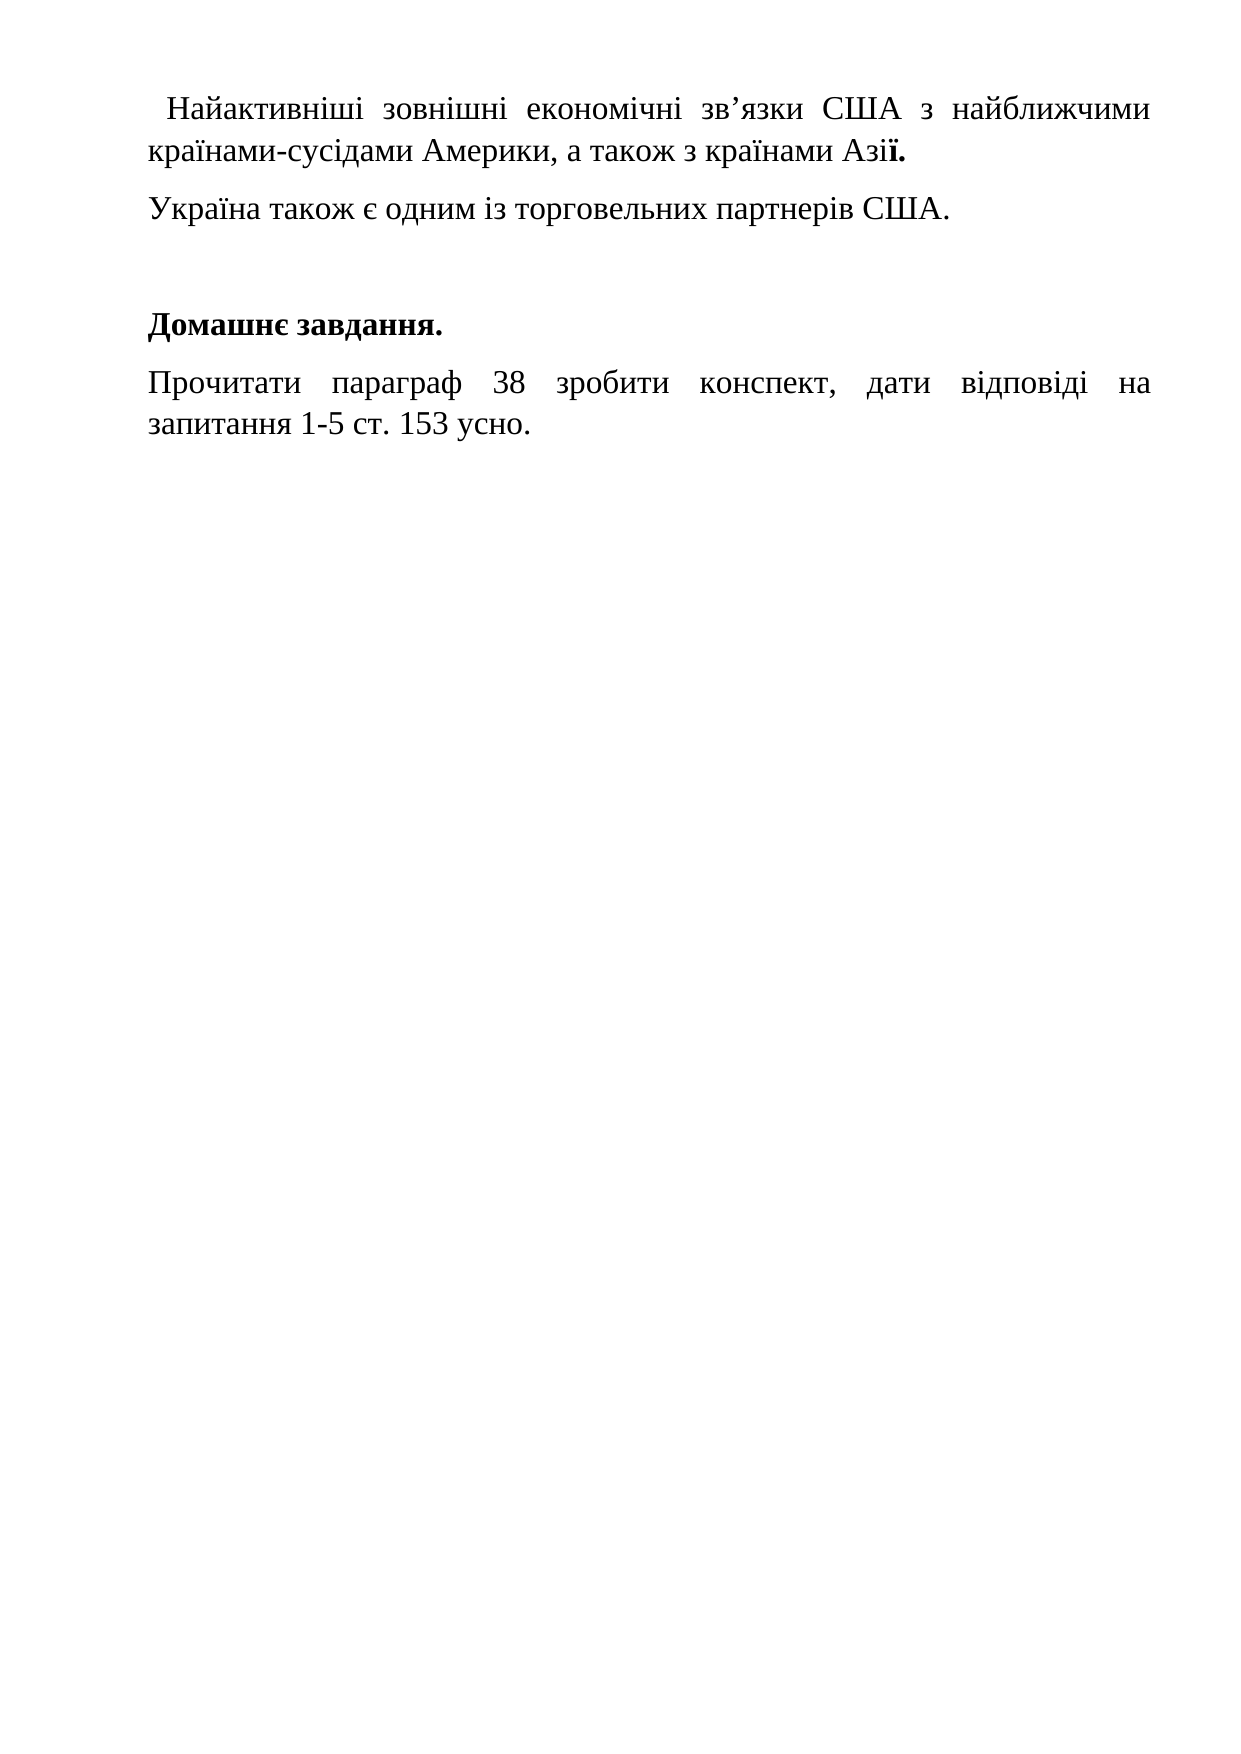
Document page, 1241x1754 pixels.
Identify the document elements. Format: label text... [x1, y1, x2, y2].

text Прочитати параграф 38 зробити конспект, дати відповіді на запитання 1-5 ст. 153 усно. [148, 362, 1152, 442]
text Найактивніші зовнішні економічні зв’язки США з найближчими країнами-сусідами Америки, а також з країнами Азії. [148, 88, 1152, 168]
text Домашнє завдання. [148, 304, 1152, 342]
text Україна також є одним із торговельних партнерів США. [148, 188, 1152, 226]
